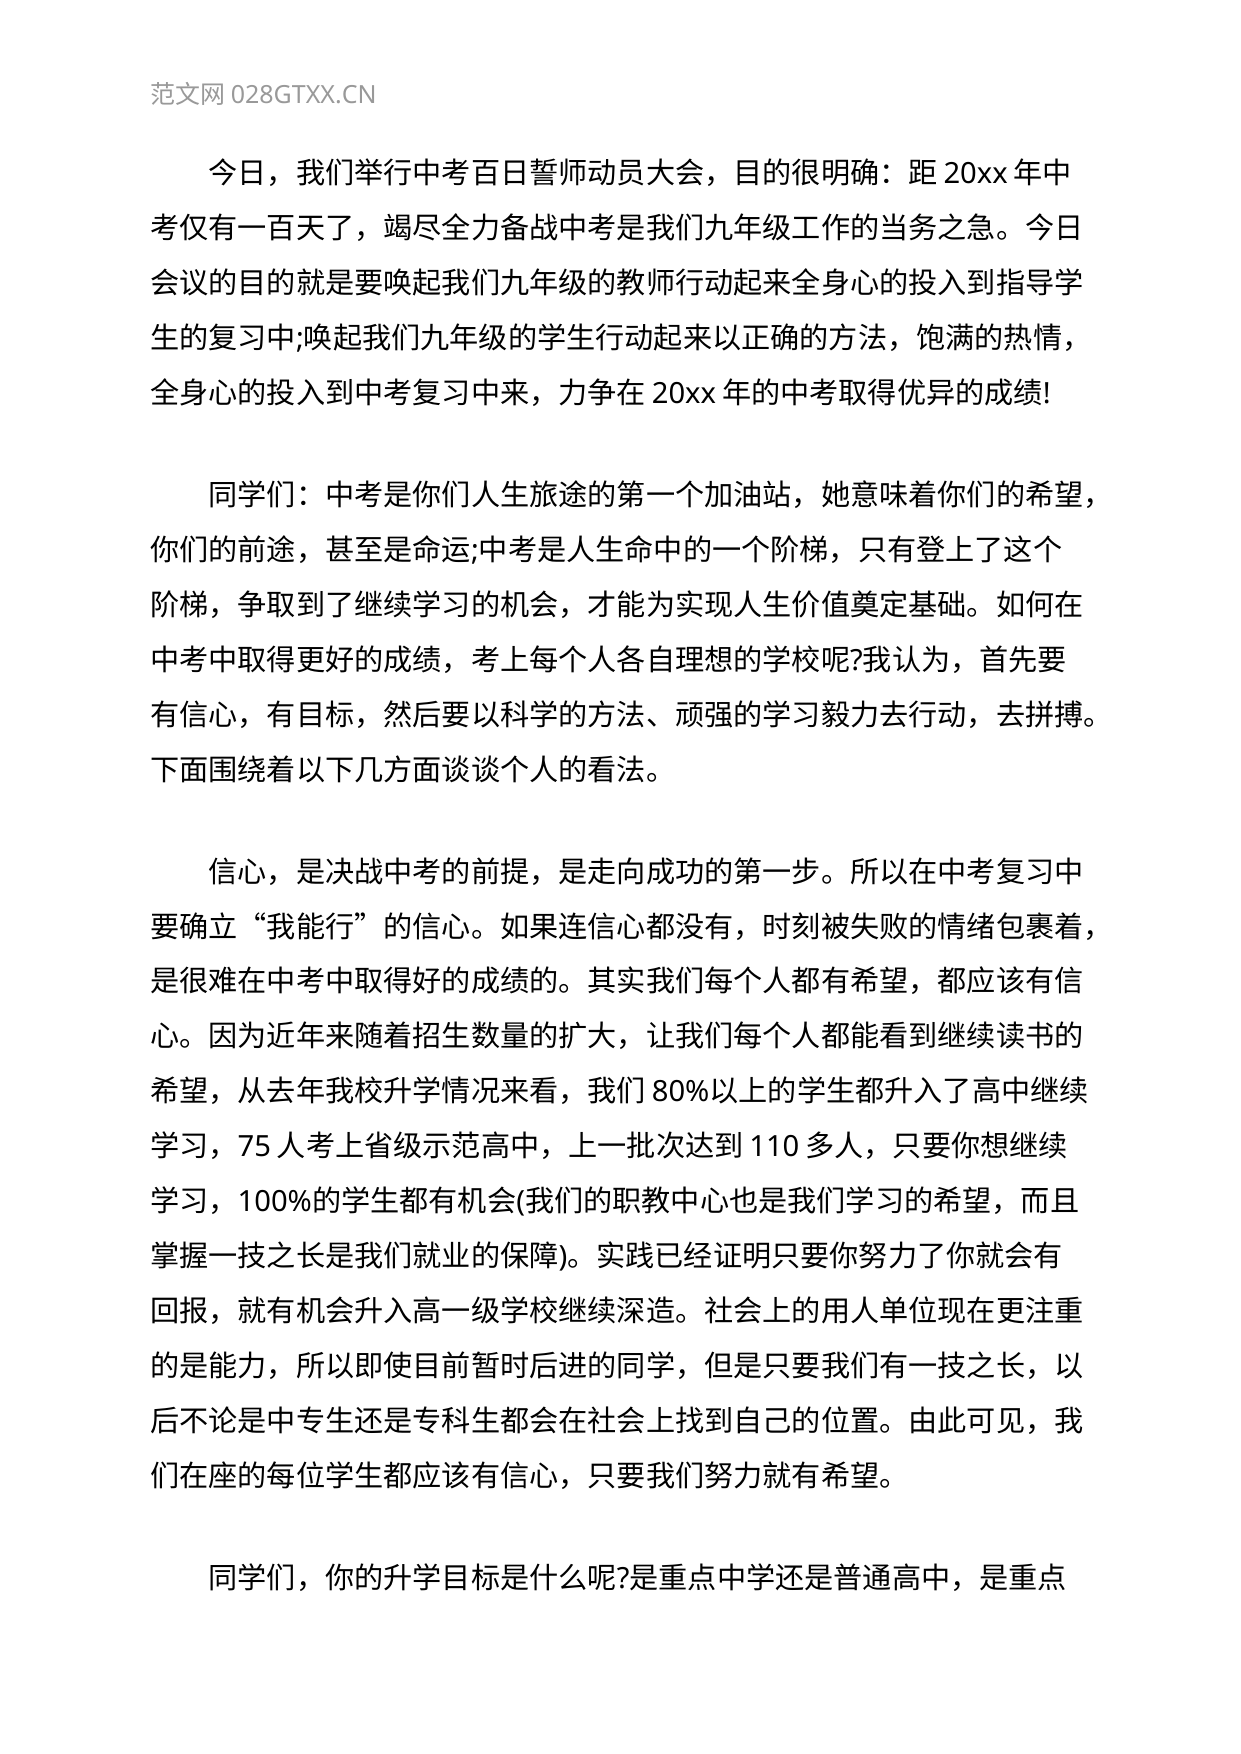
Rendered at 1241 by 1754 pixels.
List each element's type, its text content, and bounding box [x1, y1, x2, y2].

text 同学们：中考是你们人生旅途的第一个加油站，她意味着你们的希望，你们的前途，甚至是命运;中考是人生命中的一个阶梯，只有登上了这个阶梯，争取到了继续学习的机会，才能为实现人生价值奠定基础。如何在中考中取得更好的成绩，考上每个人各自理想的学校呢?我认为，首先要有信心，有目标，然后要以科学的方法、顽强的学习毅力去行动，去拼搏。下面围绕着以下几方面谈谈个人的看法。 [150, 472, 1090, 789]
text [150, 1554, 1090, 1597]
text 信心，是决战中考的前提，是走向成功的第一步。所以在中考复习中要确立“我能行”的信心。如果连信心都没有，时刻被失败的情绪包裹着，是很难在中考中取得好的成绩的。其实我们每个人都有希望，都应该有信心。因为近年来随着招生数量的扩大，让我们每个人都能看到继续读书的希望，从去年我校升学情况来看，我们80%以上的学生都升入了高中继续学习，75人考上省级示范高中，上一批次达到110多人，只要你想继续学习，100%的学生都有机会(我们的职教中心也是我们学习的希望，而且掌握一技之长是我们就业的保障)。实践已经证明只要你努力了你就会有回报，就有机会升入高一级学校继续深造。社会上的用人单位现在更注重的是能力，所以即使目前暂时后进的同学，但是只要我们有一技之长，以后不论是中专生还是专科生都会在社会上找到自己的位置。由此可见，我们在座的每位学生都应该有信心，只要我们努力就有希望。 [150, 848, 1090, 1495]
text 今日，我们举行中考百日誓师动员大会，目的很明确：距20xx年中考仅有一百天了，竭尽全力备战中考是我们九年级工作的当务之急。今日会议的目的就是要唤起我们九年级的教师行动起来全身心的投入到指导学生的复习中;唤起我们九年级的学生行动起来以正确的方法，饱满的热情，全身心的投入到中考复习中来，力争在20xx年的中考取得优异的成绩! [150, 150, 1090, 412]
